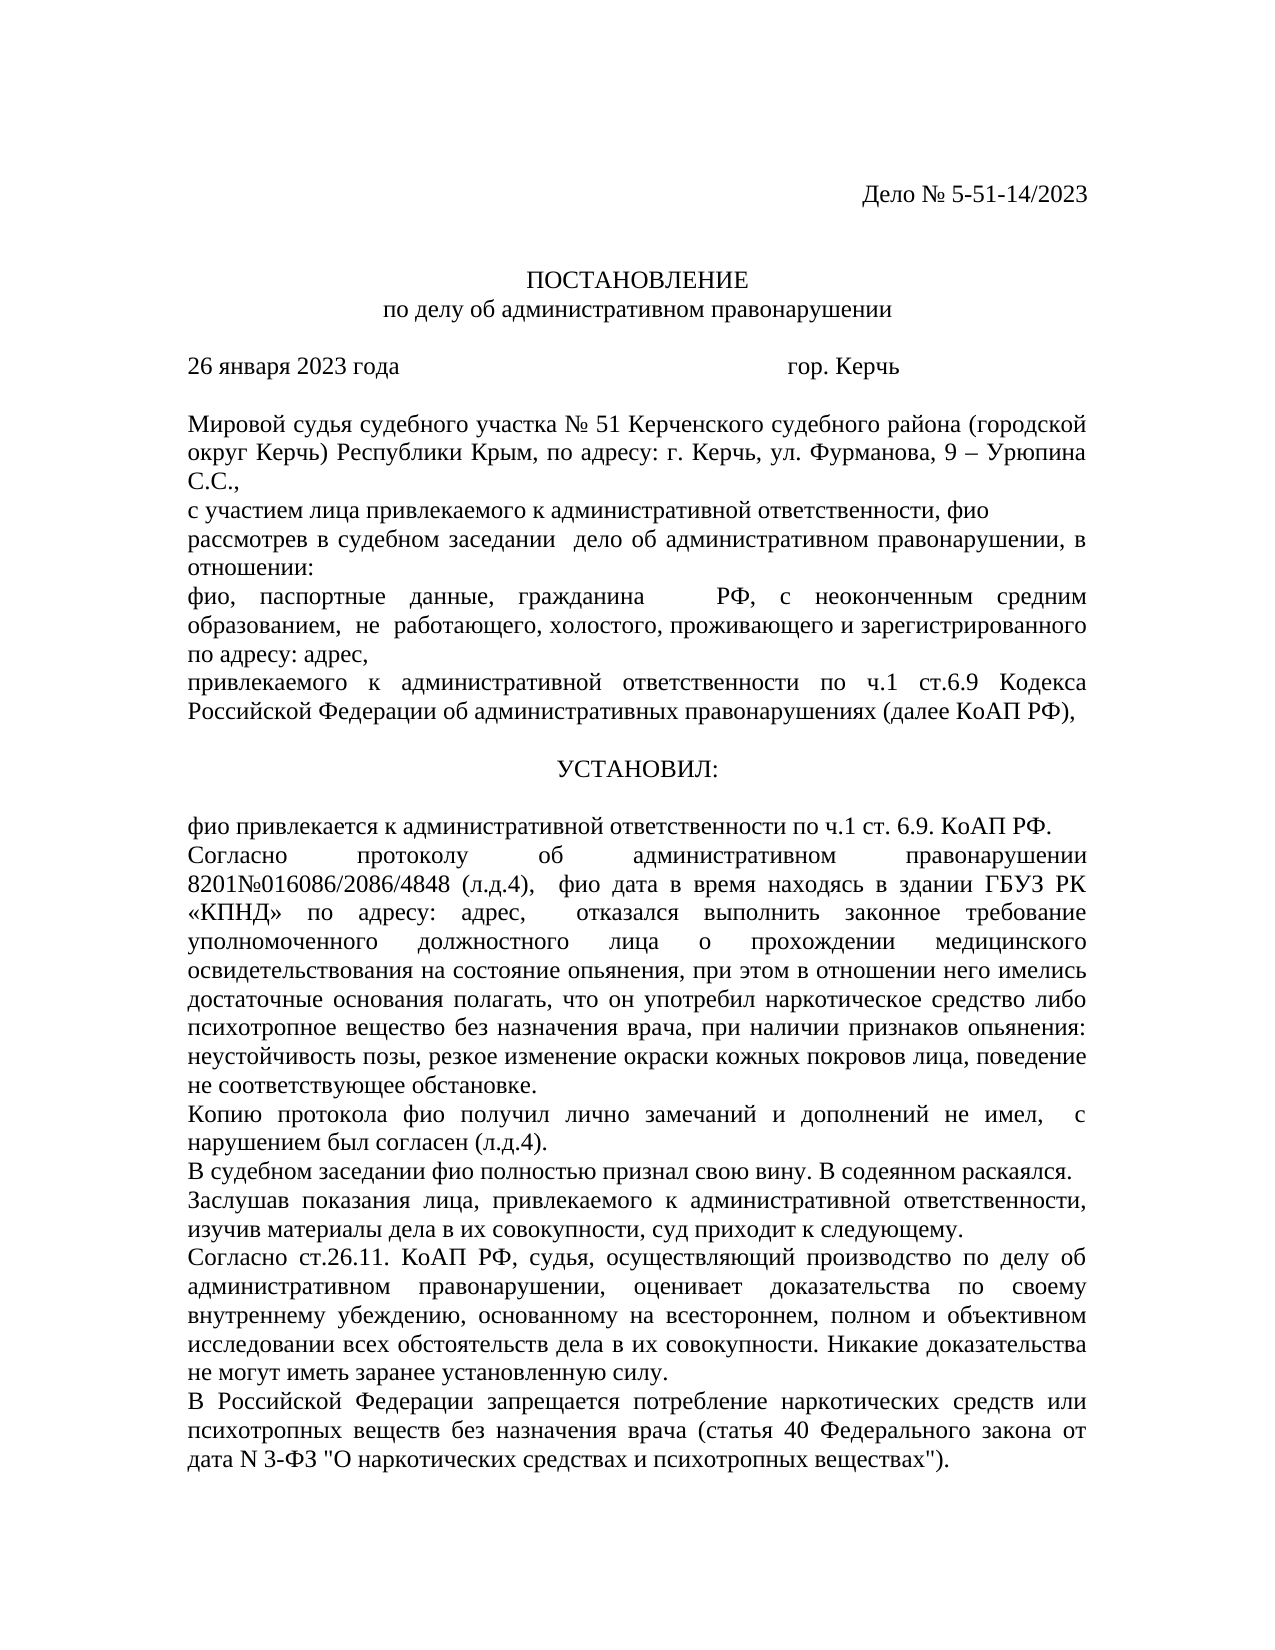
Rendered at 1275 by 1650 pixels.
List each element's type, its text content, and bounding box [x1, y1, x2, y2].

text фио, паспортные данные, гражданина РФ, с неоконченным средним образованием, не работающего, холостого, проживающего и зарегистрированного по адресу: адрес, [187, 581, 1087, 667]
text Согласно протоколу об административном правонарушении 8201№016086/2086/4848 (л.д.4), фио дата в время находясь в здании ГБУЗ РК «КПНД» по адресу: адрес, отказался выполнить законное требование уполномоченного должностного лица о прохождении медицинского освидетельствования на состояние опьянения, при этом в отношении него имелись достаточные основания полагать, что он употребил наркотическое средство либо психотропное вещество без назначения врача, при наличии признаков опьянения: неустойчивость позы, резкое изменение окраски кожных покровов лица, поведение не соответствующее обстановке. [187, 840, 1087, 1099]
text Заслушав показания лица, привлекаемого к административной ответственности, изучив материалы дела в их совокупности, суд приходит к следующему. [187, 1185, 1087, 1242]
text Дело № 5-51-14/2023 [187, 179, 1087, 207]
text по делу об административном правонарушении [187, 294, 1087, 322]
text привлекаемого к административной ответственности по ч.1 ст.6.9 Кодекса Российской Федерации об административных правонарушениях (далее КоАП РФ), [187, 667, 1087, 725]
text Мировой судья судебного участка № 51 Керченского судебного района (городской округ Керчь) Республики Крым, по адресу: г. Керчь, ул. Фурманова, 9 – Урюпина С.С., [187, 409, 1087, 495]
text рассмотрев в судебном заседании дело об административном правонарушении, в отношении: [187, 524, 1087, 581]
text В Российской Федерации запрещается потребление наркотических средств или психотропных веществ без назначения врача (статья 40 Федерального закона от дата N 3-ФЗ "О наркотических средствах и психотропных веществах"). [187, 1386, 1087, 1472]
text с участием лица привлекаемого к административной ответственности, фио [187, 495, 1087, 524]
text Копию протокола фио получил лично замечаний и дополнений не имел, с нарушением был согласен (л.д.4). [187, 1099, 1087, 1156]
text 26 января 2023 года гор. Керчь [187, 351, 1087, 380]
text Согласно ст.26.11. КоАП РФ, судья, осуществляющий производство по делу об административном правонарушении, оценивает доказательства по своему внутреннему убеждению, основанному на всестороннем, полном и объективном исследовании всех обстоятельств дела в их совокупности. Никакие доказательства не могут иметь заранее установленную силу. [187, 1242, 1087, 1386]
text УСТАНОВИЛ: [187, 754, 1087, 782]
text фио привлекается к административной ответственности по ч.1 ст. 6.9. КоАП РФ. [187, 811, 1087, 840]
text В судебном заседании фио полностью признал свою вину. В содеянном раскаялся. [187, 1156, 1087, 1185]
text ПОСТАНОВЛЕНИЕ [187, 265, 1087, 294]
